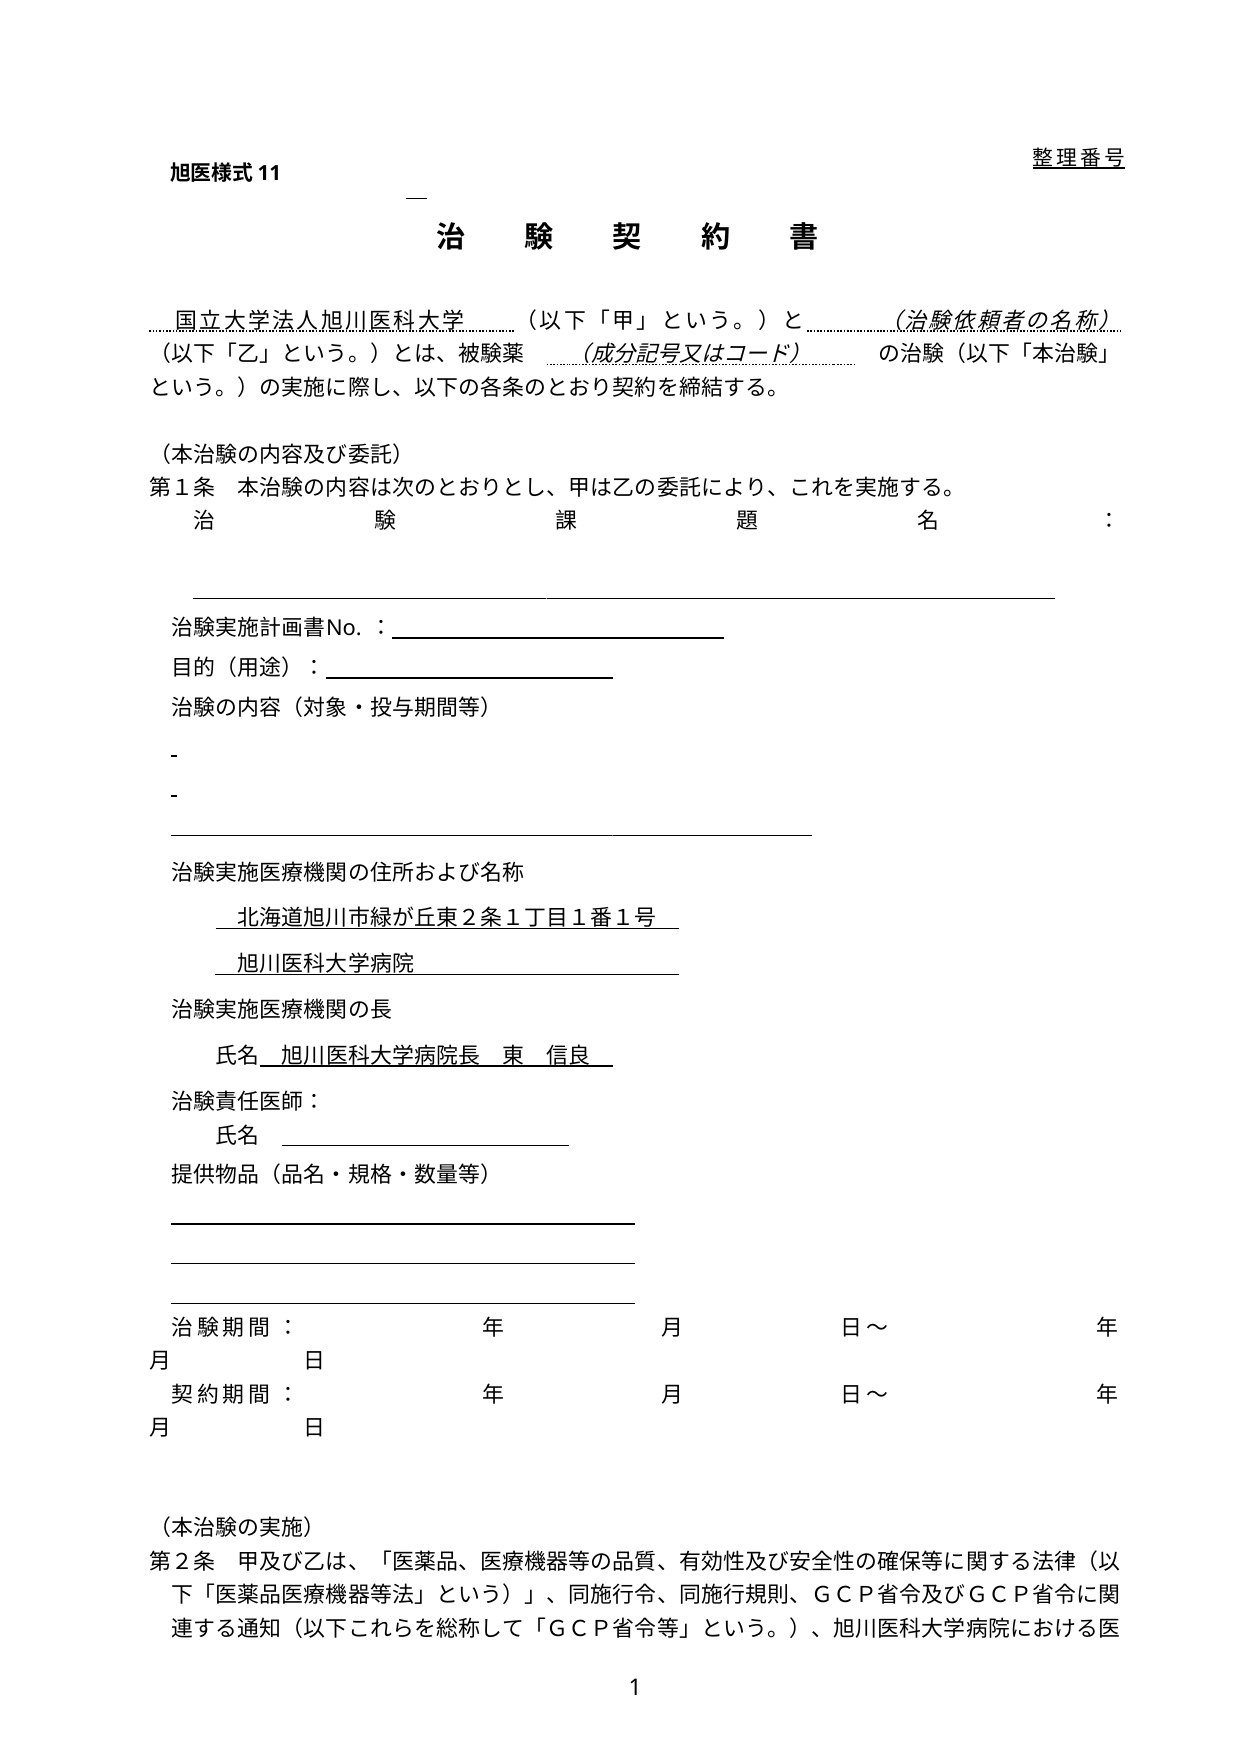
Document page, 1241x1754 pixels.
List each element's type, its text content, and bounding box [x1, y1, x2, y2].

text 氏名 [149, 1117, 1120, 1150]
text 第１条 本治験の内容は次のとおりとし、甲は乙の委託により、これを実施する。 [149, 469, 1120, 503]
text 治験期間： 年 月 日～ 年 月 日 [149, 1309, 1121, 1376]
text 治験実施計画書No.： [149, 609, 1120, 643]
text 提供物品（品名・規格・数量等） [149, 1156, 1120, 1190]
text 目的（用途）： [149, 649, 1120, 682]
text 北海道旭川市緑が丘東２条１丁目１番１号 [149, 899, 1120, 933]
text 旭川医科大学病院 [149, 946, 1120, 979]
table_header 旭医様式11 [159, 141, 396, 202]
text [149, 1543, 1121, 1643]
text 治験の内容（対象・投与期間等） [149, 689, 1120, 722]
table_header 整理番号 [396, 141, 1136, 202]
text 国立大学法人旭川医科大学 （以下「甲」という。）と （治験依頼者の名称） （以下「乙」という。）とは、被験薬 （成分記号又はコード） の治験（以下「本治験」という。）の実施に際し、以下の各条のとおり契約を締結する。 [149, 302, 1121, 402]
text 氏名 旭川医科大学病院長 東 信良 [149, 1037, 1120, 1071]
text 契約期間： 年 月 日～ 年 月 日 [149, 1376, 1121, 1443]
text （本治験の実施） [149, 1509, 1121, 1543]
text 治験責任医師： [149, 1083, 1120, 1117]
text 治験実施医療機関の長 [149, 991, 1120, 1025]
text 治 験 契 約 書 [149, 202, 1121, 269]
text 治験課題名： [171, 503, 1120, 603]
text （本治験の内容及び委託） [149, 436, 1120, 469]
text 治験実施医療機関の住所および名称 [149, 854, 1120, 887]
